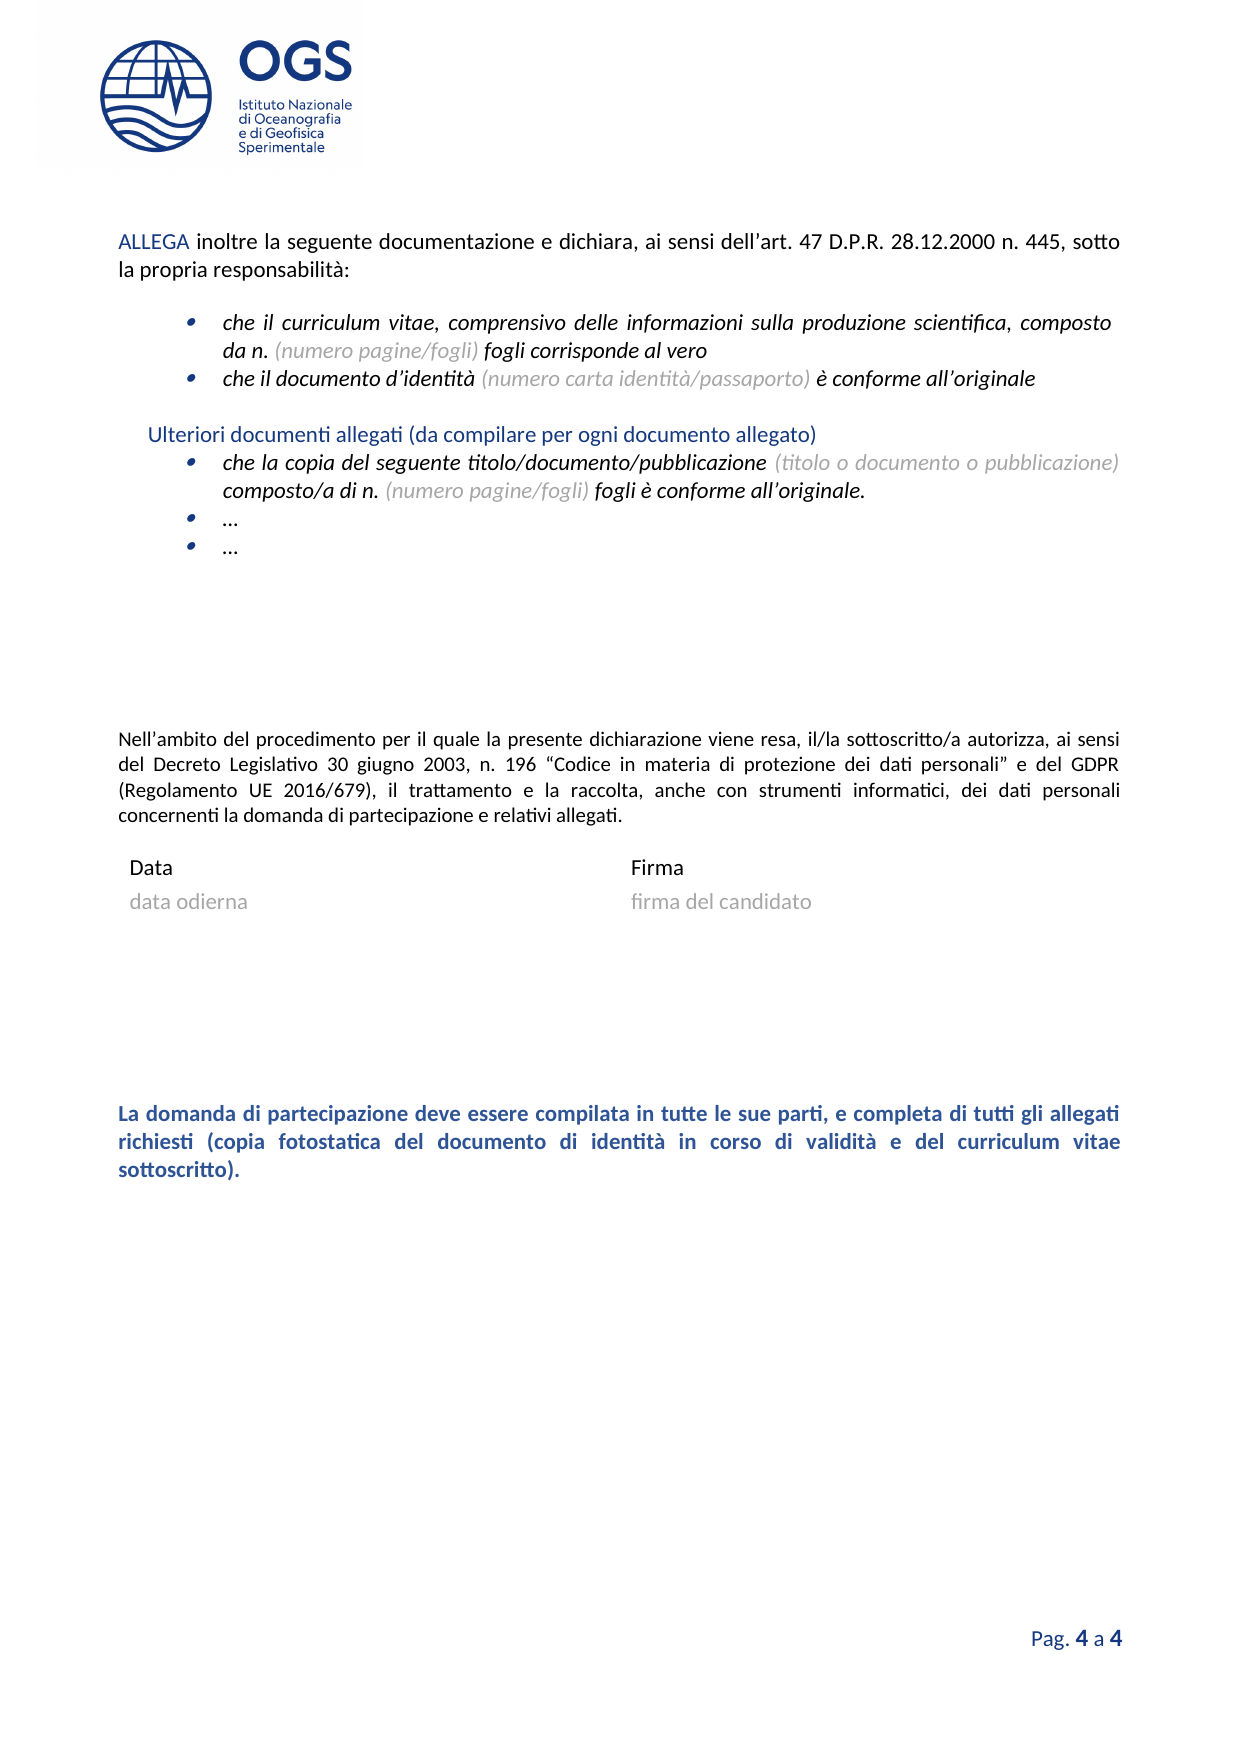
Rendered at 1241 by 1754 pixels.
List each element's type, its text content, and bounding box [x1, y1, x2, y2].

list che la copia del seguente titolo/documento/pubblicazione (titolo o documento o pubblicazione) composto/a di n. (numero pagine/fogli) fogli è conforme all’originale. [185, 448, 1122, 504]
table_header Data [118, 847, 619, 881]
list … [185, 504, 1122, 532]
list … [185, 532, 1122, 560]
table_cell firma del candidato [620, 881, 1121, 915]
list che il curriculum vitae, comprensivo delle informazioni sulla produzione scientifica, composto da n. (numero pagine/fogli) fogli corrisponde al vero [185, 308, 1122, 364]
table_cell data odierna [118, 881, 619, 915]
text Nell’ambito del procedimento per il quale la presente dichiarazione viene resa, il/la sottoscritto/a autorizza, ai sensi del Decreto Legislativo 30 giugno 2003, n. 196 “Codice in materia di protezione dei dati personali” e del GDPR (Regolamento UE 2016/679), il trattamento e la raccolta, anche con strumenti informatici, dei dati personali concernenti la domanda di partecipazione e relativi allegati. [118, 726, 1122, 828]
table_header Firma [620, 847, 1121, 881]
picture [33, 0, 362, 174]
text ALLEGA inoltre la seguente documentazione e dichiara, ai sensi dell’art. 47 D.P.R. 28.12.2000 n. 445, sotto la propria responsabilità: [118, 227, 1122, 283]
list che il documento d’identità (numero carta identità/passaporto) è conforme all’originale [185, 364, 1122, 392]
text La domanda di partecipazione deve essere compilata in tutte le sue parti, e completa di tutti gli allegati richiesti (copia fotostatica del documento di identità in corso di validità e del curriculum vitae sottoscritto). [118, 1099, 1122, 1183]
text Ulteriori documenti allegati (da compilare per ogni documento allegato) [148, 420, 1122, 448]
